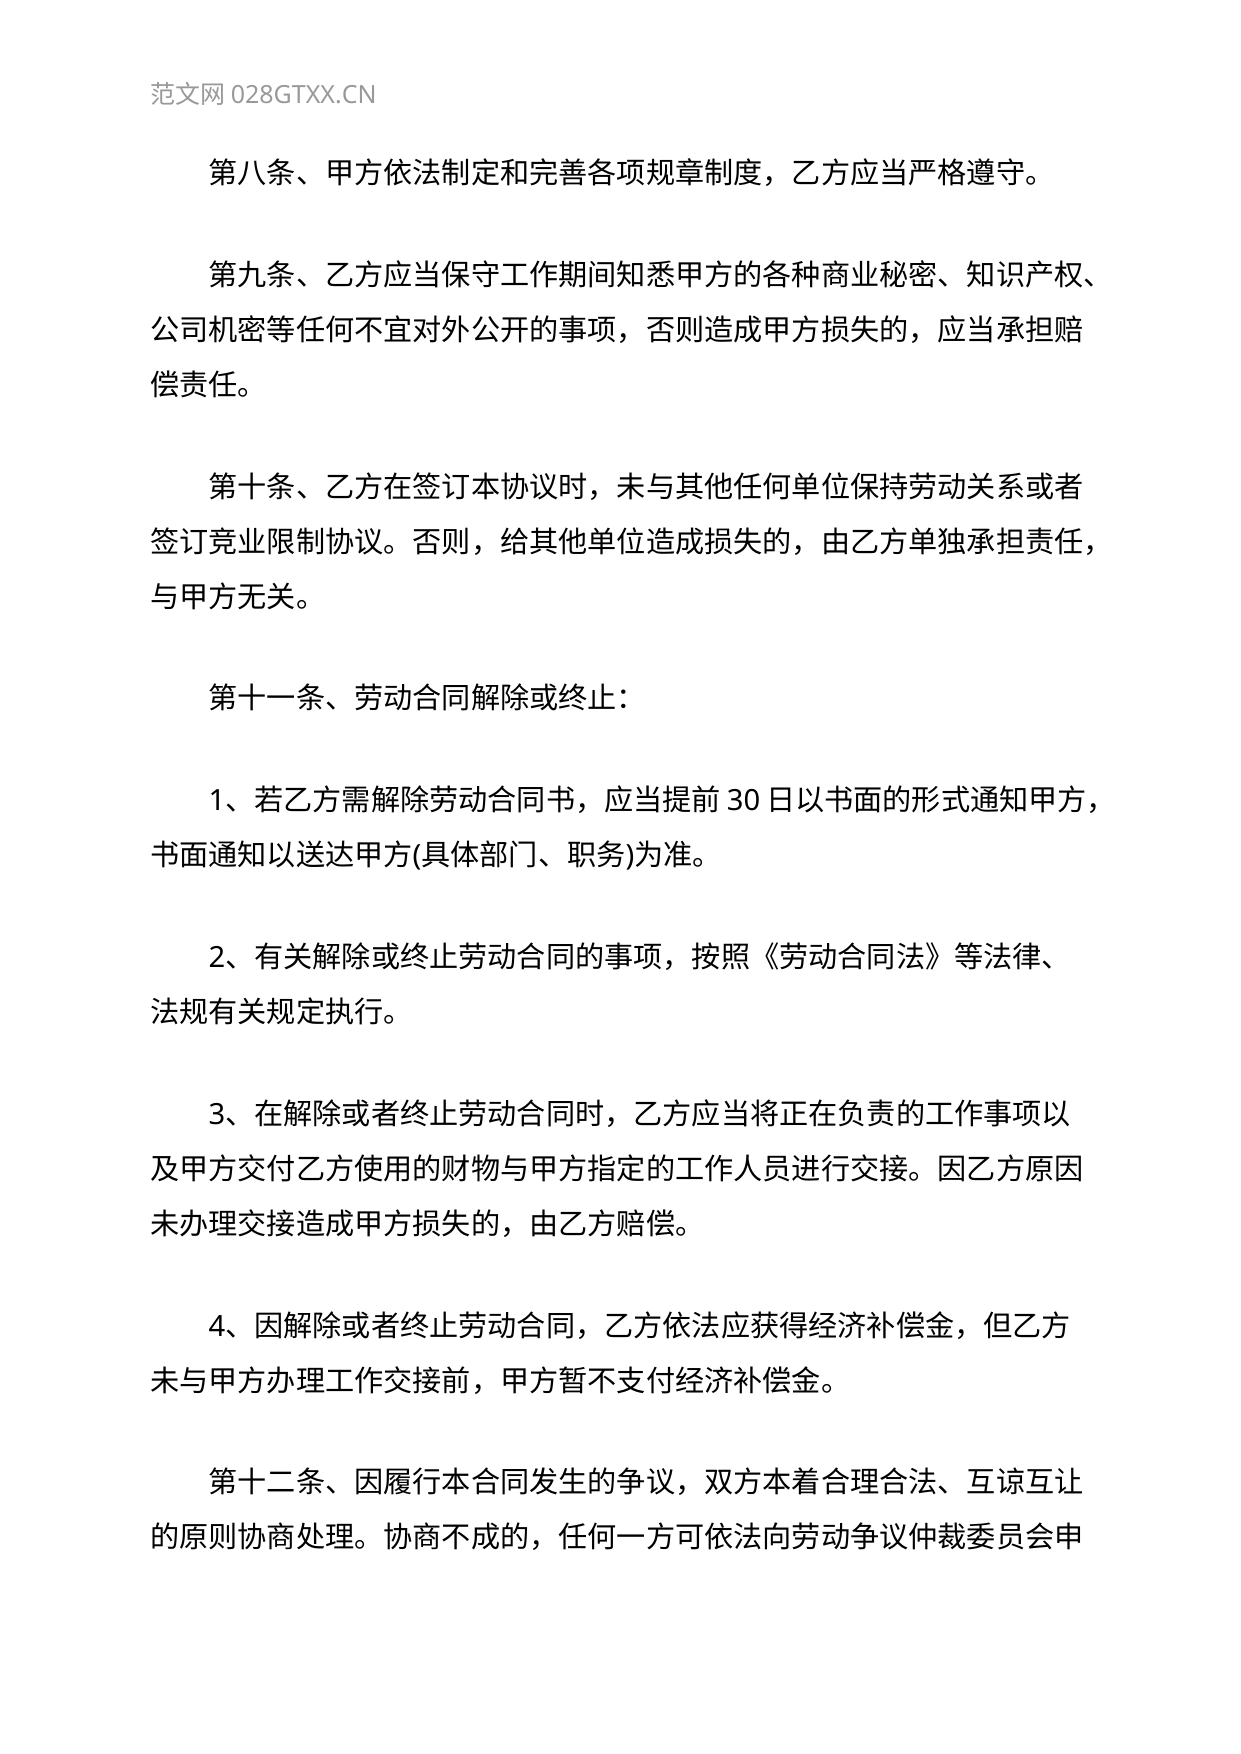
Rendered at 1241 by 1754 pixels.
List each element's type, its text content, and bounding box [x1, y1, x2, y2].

text 2、有关解除或终止劳动合同的事项，按照《劳动合同法》等法律、法规有关规定执行。 [150, 934, 1090, 1031]
text 3、在解除或者终止劳动合同时，乙方应当将正在负责的工作事项以及甲方交付乙方使用的财物与甲方指定的工作人员进行交接。因乙方原因未办理交接造成甲方损失的，由乙方赔偿。 [150, 1090, 1090, 1243]
text 第十一条、劳动合同解除或终止： [150, 675, 1090, 717]
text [150, 1459, 1090, 1556]
text 第八条、甲方依法制定和完善各项规章制度，乙方应当严格遵守。 [150, 150, 1090, 192]
text 1、若乙方需解除劳动合同书，应当提前30日以书面的形式通知甲方，书面通知以送达甲方(具体部门、职务)为准。 [150, 777, 1090, 874]
text 第九条、乙方应当保守工作期间知悉甲方的各种商业秘密、知识产权、公司机密等任何不宜对外公开的事项，否则造成甲方损失的，应当承担赔偿责任。 [150, 252, 1090, 404]
text 4、因解除或者终止劳动合同，乙方依法应获得经济补偿金，但乙方未与甲方办理工作交接前，甲方暂不支付经济补偿金。 [150, 1302, 1090, 1399]
text 第十条、乙方在签订本协议时，未与其他任何单位保持劳动关系或者签订竞业限制协议。否则，给其他单位造成损失的，由乙方单独承担责任，与甲方无关。 [150, 463, 1090, 615]
